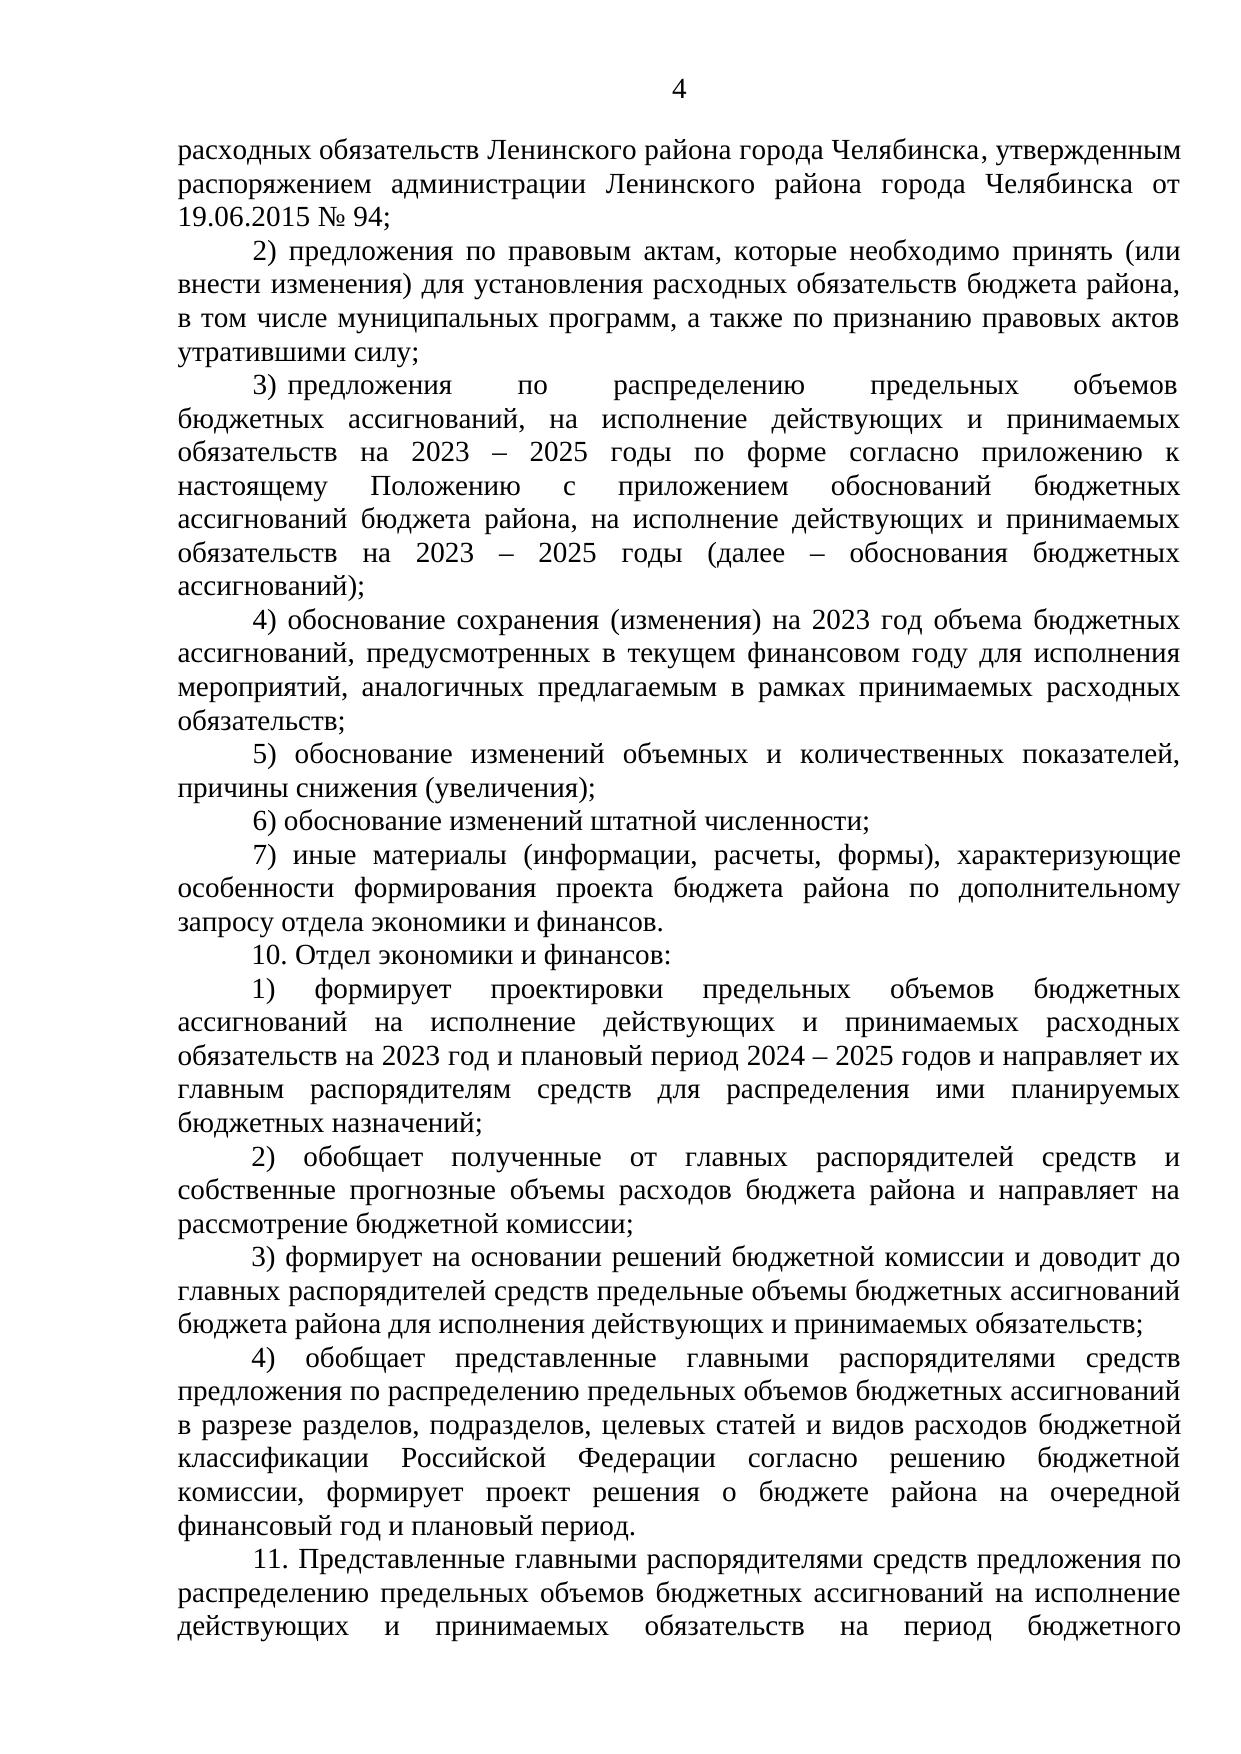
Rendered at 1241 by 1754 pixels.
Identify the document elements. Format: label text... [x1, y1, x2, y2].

text 6) обоснование изменений штатной численности; [177, 803, 1181, 837]
text 4) обоснование сохранения (изменения) на 2023 год объема бюджетных ассигнований, предусмотренных в текущем финансовом году для исполнения мероприятий, аналогичных предлагаемым в рамках принимаемых расходных обязательств; [177, 602, 1181, 736]
text 1) формирует проектировки предельных объемов бюджетных ассигнований на исполнение действующих и принимаемых расходных обязательств на 2023 год и плановый период 2024 – 2025 годов и направляет их главным распорядителям средств для распределения ими планируемых бюджетных назначений; [177, 971, 1181, 1139]
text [177, 1541, 1182, 1642]
text 10. Отдел экономики и финансов: [177, 937, 1181, 971]
text 2) предложения по правовым актам, которые необходимо принять (или внести изменения) для установления расходных обязательств бюджета района, в том числе муниципальных программ, а также по признанию правовых актов утратившими силу; [177, 233, 1181, 367]
text 2) обобщает полученные от главных распорядителей средств и собственные прогнозные объемы расходов бюджета района и направляет на рассмотрение бюджетной комиссии; [177, 1139, 1181, 1239]
text 3) формирует на основании решений бюджетной комиссии и доводит до главных распорядителей средств предельные объемы бюджетных ассигнований бюджета района для исполнения действующих и принимаемых обязательств; [177, 1239, 1181, 1340]
text 3) предложения по распределению предельных объемов бюджетных ассигнований, на исполнение действующих и принимаемых обязательств на 2023 – 2025 годы по форме согласно приложению к настоящему Положению с приложением обоснований бюджетных ассигнований бюджета района, на исполнение действующих и принимаемых обязательств на 2023 – 2025 годы (далее – обоснования бюджетных ассигнований); [177, 367, 1181, 602]
text 5) обоснование изменений объемных и количественных показателей, причины снижения (увеличения); [177, 736, 1181, 803]
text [177, 132, 1181, 233]
text 7) иные материалы (информации, расчеты, формы), характеризующие особенности формирования проекта бюджета района по дополнительному запросу отдела экономики и финансов. [177, 837, 1182, 937]
text 4) обобщает представленные главными распорядителями средств предложения по распределению предельных объемов бюджетных ассигнований в разрезе разделов, подразделов, целевых статей и видов расходов бюджетной классификации Российской Федерации согласно решению бюджетной комиссии, формирует проект решения о бюджете района на очередной финансовый год и плановый период. [177, 1340, 1181, 1541]
